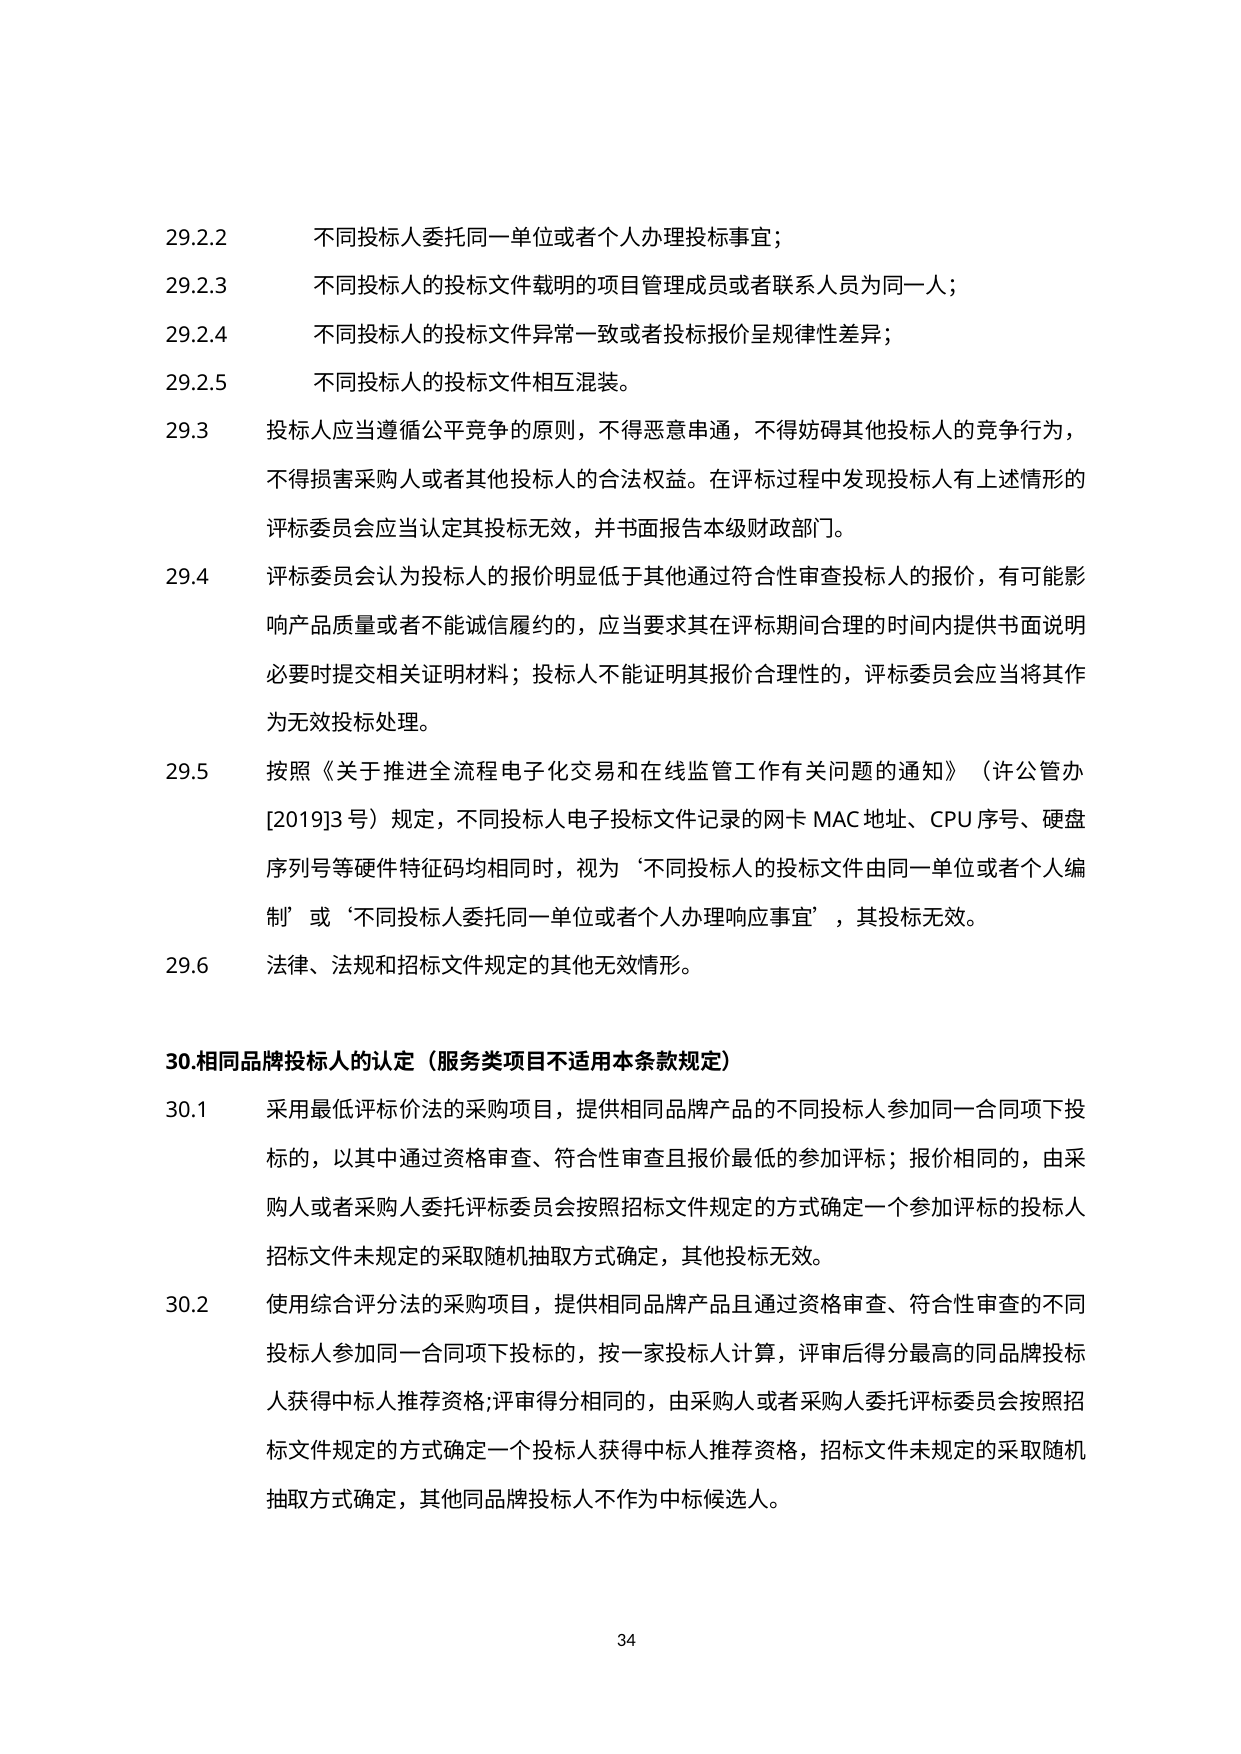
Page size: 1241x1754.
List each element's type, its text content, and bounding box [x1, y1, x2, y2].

text 30.相同品牌投标人的认定（服务类项目不适用本条款规定） [165, 1044, 1087, 1076]
list 使用综合评分法的采购项目，提供相同品牌产品且通过资格审查、符合性审查的不同投标人参加同一合同项下投标的，按一家投标人计算，评审后得分最高的同品牌投标人获得中标人推荐资格;评审得分相同的，由采购人或者采购人委托评标委员会按照招标文件规定的方式确定一个投标人获得中标人推荐资格，招标文件未规定的采取随机抽取方式确定，其他同品牌投标人不作为中标候选人。 [165, 1287, 1087, 1514]
list 法律、法规和招标文件规定的其他无效情形。 [165, 948, 1087, 980]
list 投标人应当遵循公平竞争的原则，不得恶意串通，不得妨碍其他投标人的竞争行为，不得损害采购人或者其他投标人的合法权益。在评标过程中发现投标人有上述情形的，评标委员会应当认定其投标无效，并书面报告本级财政部门。 [165, 413, 1087, 543]
list 不同投标人的投标文件相互混装。 [165, 364, 1087, 397]
list 不同投标人委托同一单位或者个人办理投标事宜； [165, 219, 1087, 252]
list 按照《关于推进全流程电子化交易和在线监管工作有关问题的通知》（许公管办[2019]3号）规定，不同投标人电子投标文件记录的网卡MAC地址、CPU序号、硬盘序列号等硬件特征码均相同时，视为‘不同投标人的投标文件由同一单位或者个人编制’或‘不同投标人委托同一单位或者个人办理响应事宜’，其投标无效。 [165, 753, 1087, 932]
list 采用最低评标价法的采购项目，提供相同品牌产品的不同投标人参加同一合同项下投标的，以其中通过资格审查、符合性审查且报价最低的参加评标；报价相同的，由采购人或者采购人委托评标委员会按照招标文件规定的方式确定一个参加评标的投标人，招标文件未规定的采取随机抽取方式确定，其他投标无效。 [165, 1092, 1087, 1271]
list 不同投标人的投标文件异常一致或者投标报价呈规律性差异； [165, 316, 1087, 349]
list 评标委员会认为投标人的报价明显低于其他通过符合性审查投标人的报价，有可能影响产品质量或者不能诚信履约的，应当要求其在评标期间合理的时间内提供书面说明，必要时提交相关证明材料；投标人不能证明其报价合理性的，评标委员会应当将其作为无效投标处理。 [165, 559, 1087, 737]
list 不同投标人的投标文件载明的项目管理成员或者联系人员为同一人； [165, 268, 1087, 300]
